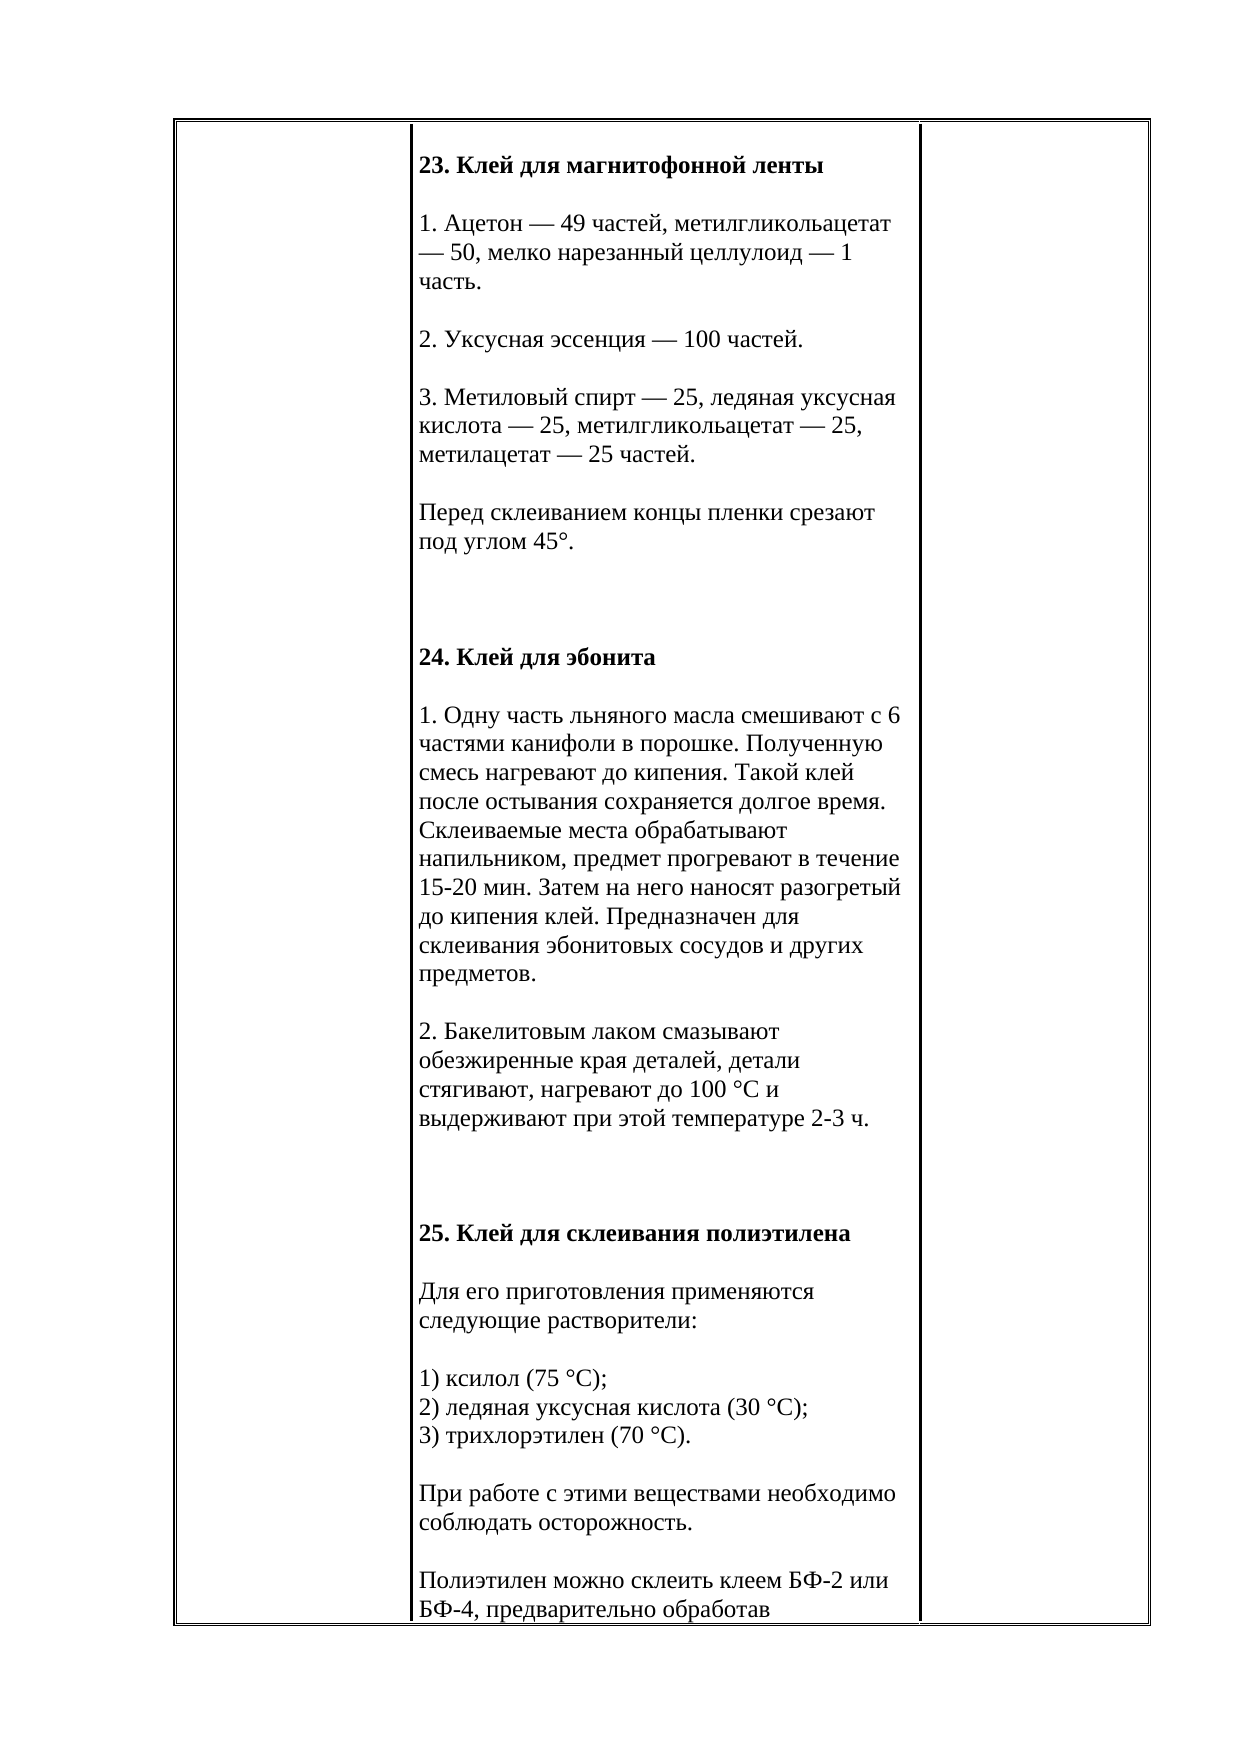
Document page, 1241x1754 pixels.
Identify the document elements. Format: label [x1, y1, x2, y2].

table_cell [177, 122, 411, 1623]
table_cell [920, 122, 1148, 1623]
table_cell [411, 120, 920, 1623]
